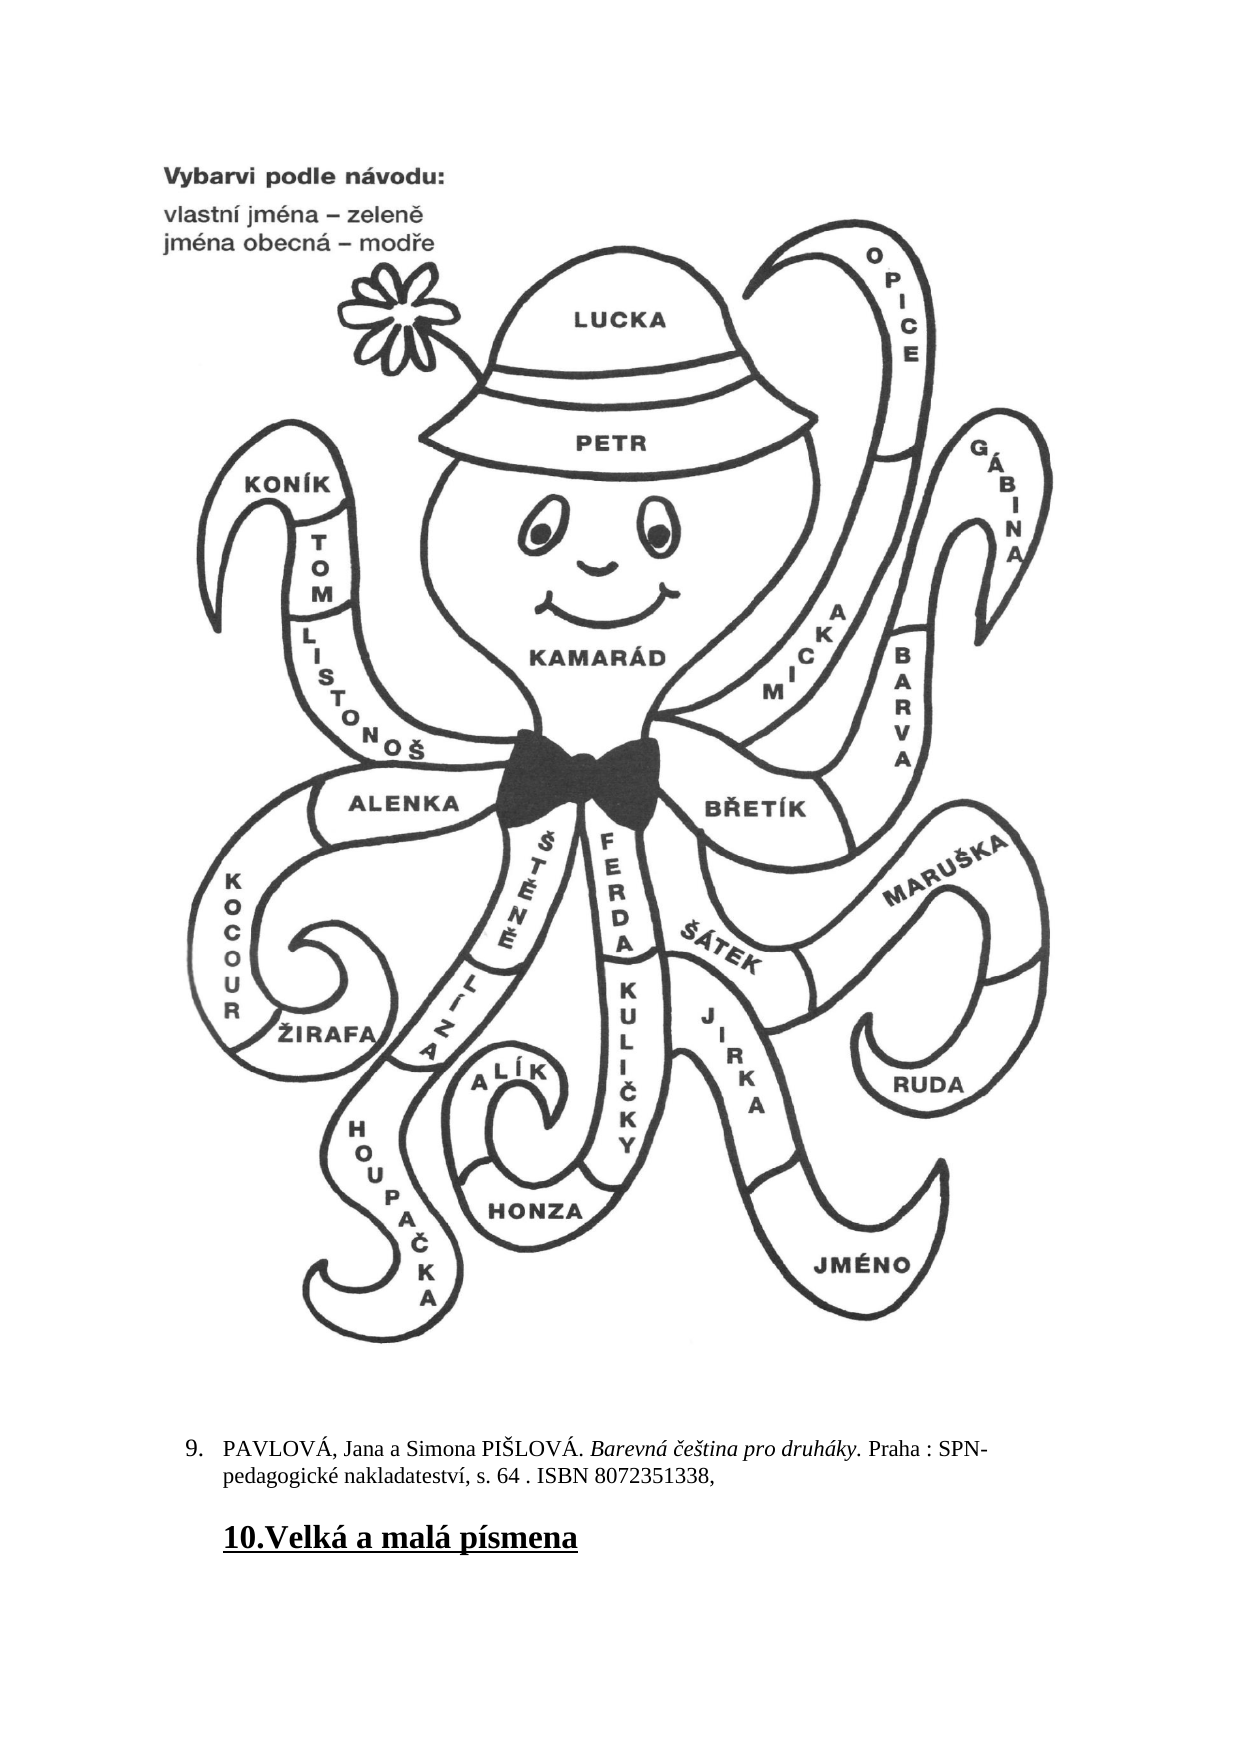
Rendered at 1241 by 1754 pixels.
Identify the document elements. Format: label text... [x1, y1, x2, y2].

text 10.Velká a malá písmena [223, 1517, 1093, 1556]
picture [147, 147, 1093, 1347]
list PAVLOVÁ, Jana a Simona PIŠLOVÁ. Barevná čeština pro druháky. Praha : SPN-pedagogické nakladateství, s. 64 . ISBN 8072351338, [185, 1433, 1093, 1488]
